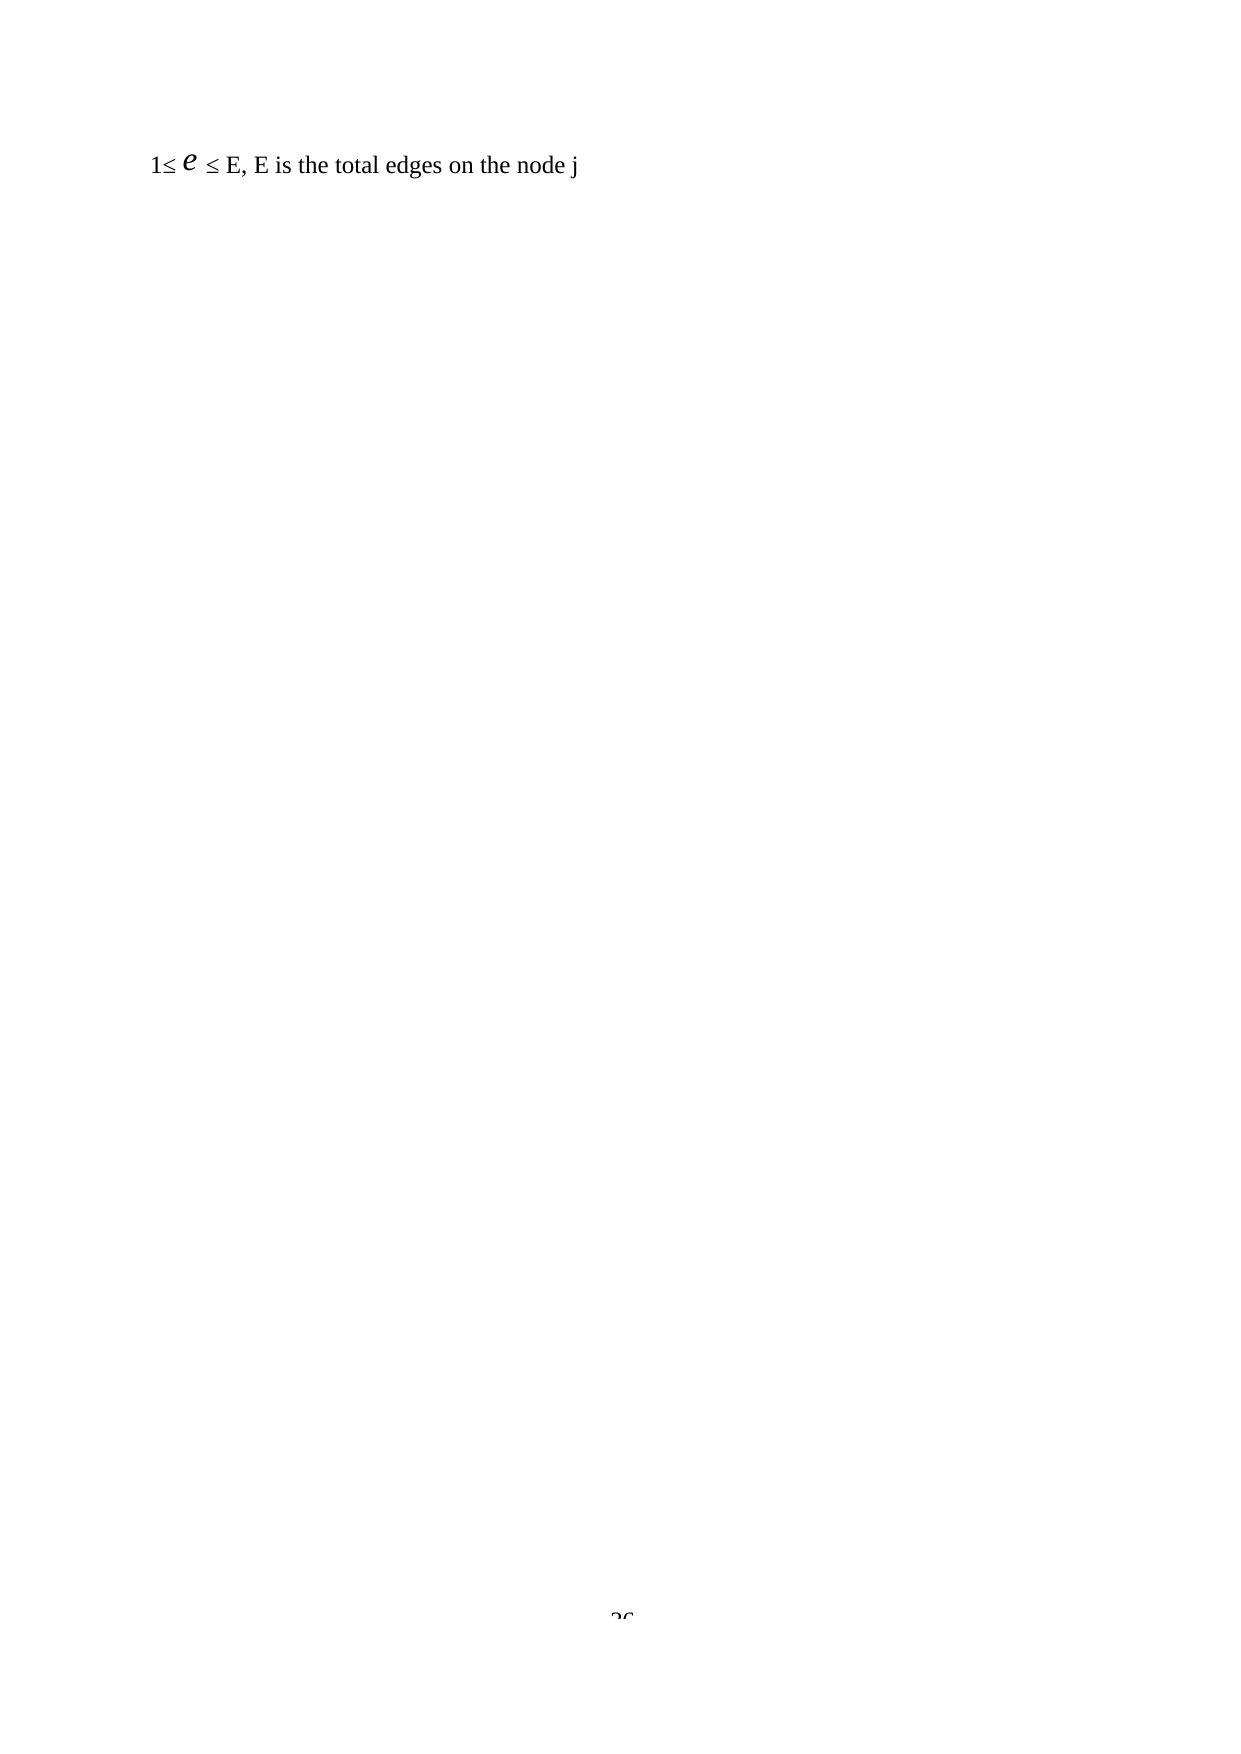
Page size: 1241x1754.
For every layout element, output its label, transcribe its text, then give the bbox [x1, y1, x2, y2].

text 1≤ e ≤ E, E is the total edges on the node j [150, 139, 1157, 180]
